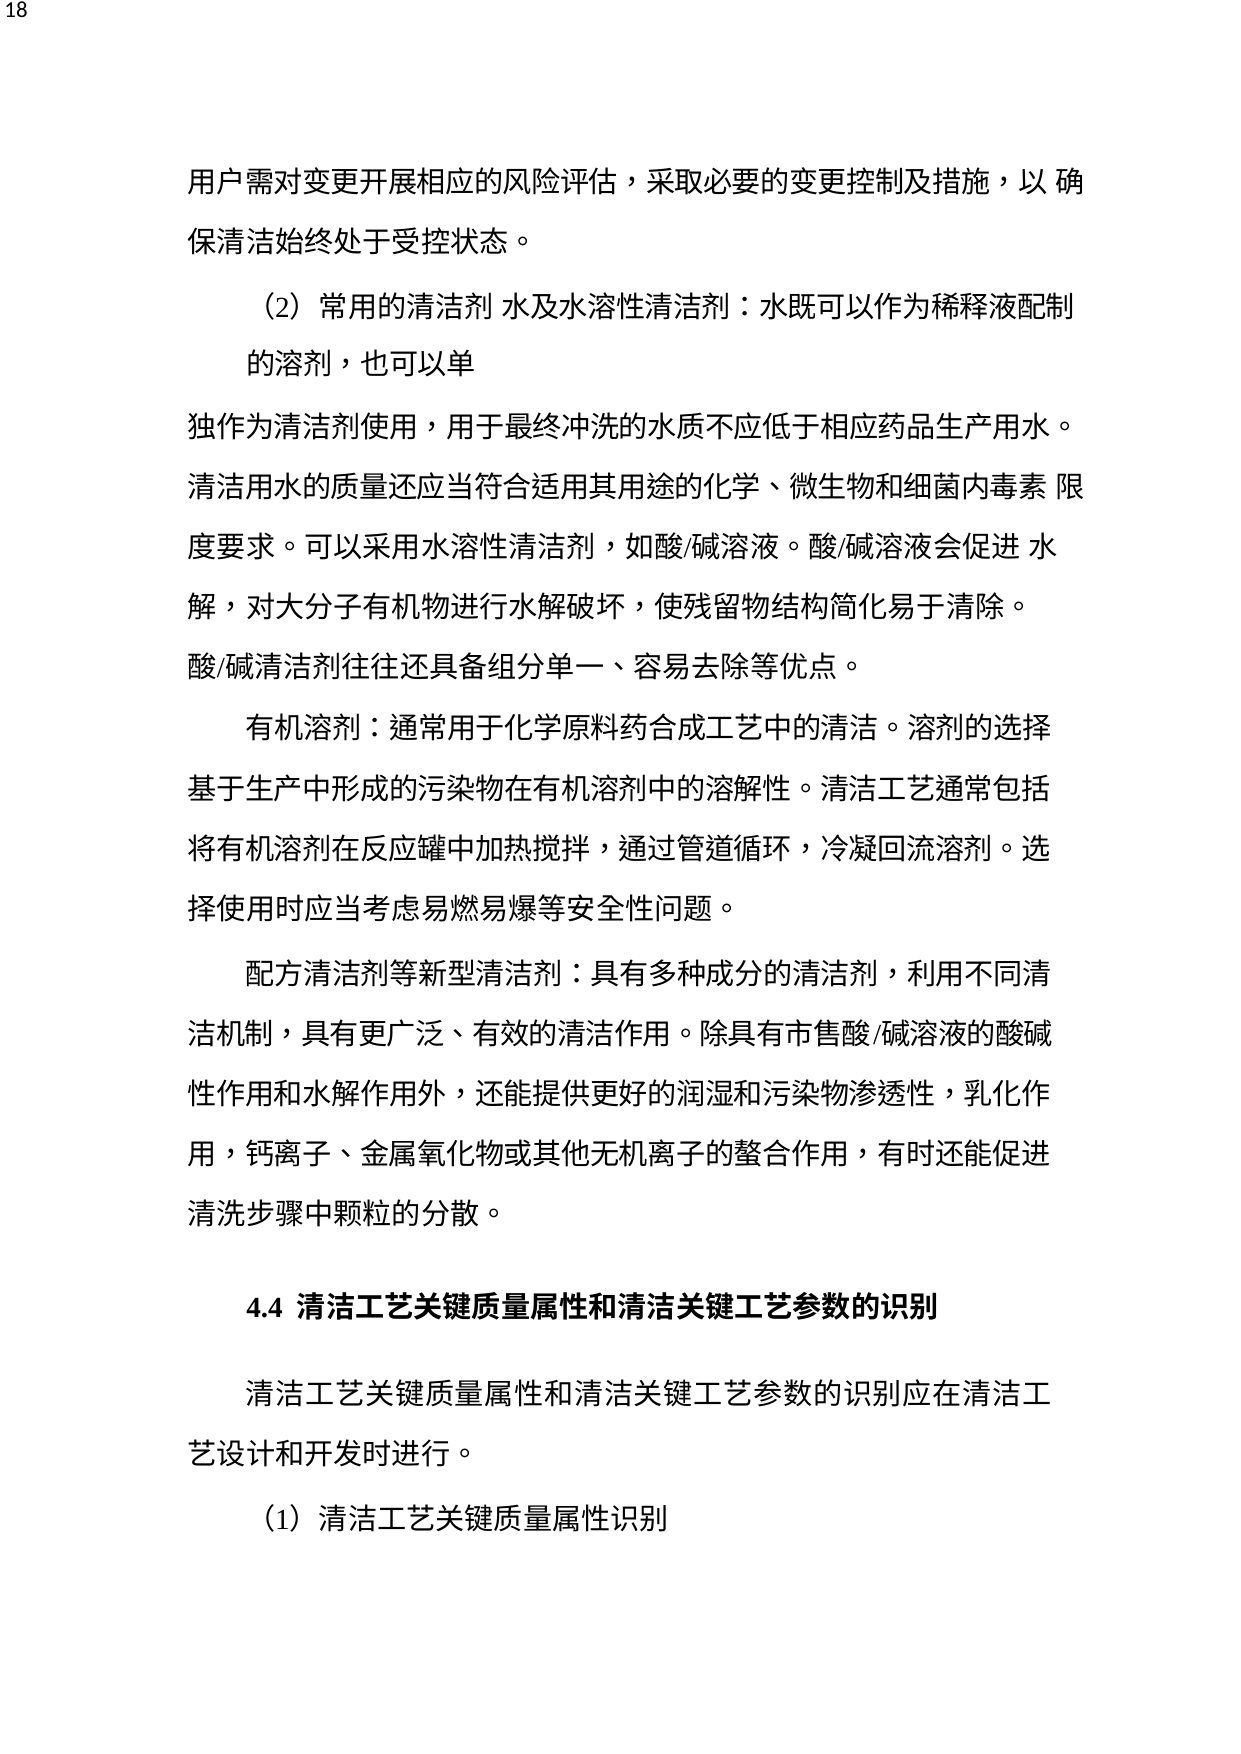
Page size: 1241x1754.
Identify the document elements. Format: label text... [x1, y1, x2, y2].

text 清洁工艺关键质量属性和清洁关键工艺参数的识别应在清洁工 艺设计和开发时进行。 [187, 1373, 1053, 1473]
subtitle 4.4 清洁工艺关键质量属性和清洁关键工艺参数的识别 [246, 1286, 1094, 1326]
text （1）清洁工艺关键质量属性识别 [246, 1498, 1094, 1538]
text 用户需对变更开展相应的风险评估，采取必要的变更控制及措施，以 确保清洁始终处于受控状态。 [187, 161, 1094, 261]
text 独作为清洁剂使用，用于最终冲洗的水质不应低于相应药品生产用水。 清洁用水的质量还应当符合适用其用途的化学、微生物和细菌内毒素 限度要求。可以采用水溶性清洁剂，如酸/碱溶液。酸/碱溶液会促进 水解，对大分子有机物进行水解破坏，使残留物结构简化易于清除。 酸/碱清洁剂往往还具备组分单一、容易去除等优点。 [187, 407, 1094, 686]
text （2）常用的清洁剂 水及水溶性清洁剂：水既可以作为稀释液配制的溶剂，也可以单 [246, 286, 1094, 383]
text 有机溶剂：通常用于化学原料药合成工艺中的清洁。溶剂的选择 基于生产中形成的污染物在有机溶剂中的溶解性。清洁工艺通常包括 将有机溶剂在反应罐中加热搅拌，通过管道循环，冷凝回流溶剂。选 择使用时应当考虑易燃易爆等安全性问题。 [187, 708, 1053, 928]
text 配方清洁剂等新型清洁剂：具有多种成分的清洁剂，利用不同清 洁机制，具有更广泛、有效的清洁作用。除具有市售酸/碱溶液的酸碱 性作用和水解作用外，还能提供更好的润湿和污染物渗透性，乳化作 用，钙离子、金属氧化物或其他无机离子的螯合作用，有时还能促进 清洗步骤中颗粒的分散。 [187, 953, 1053, 1233]
